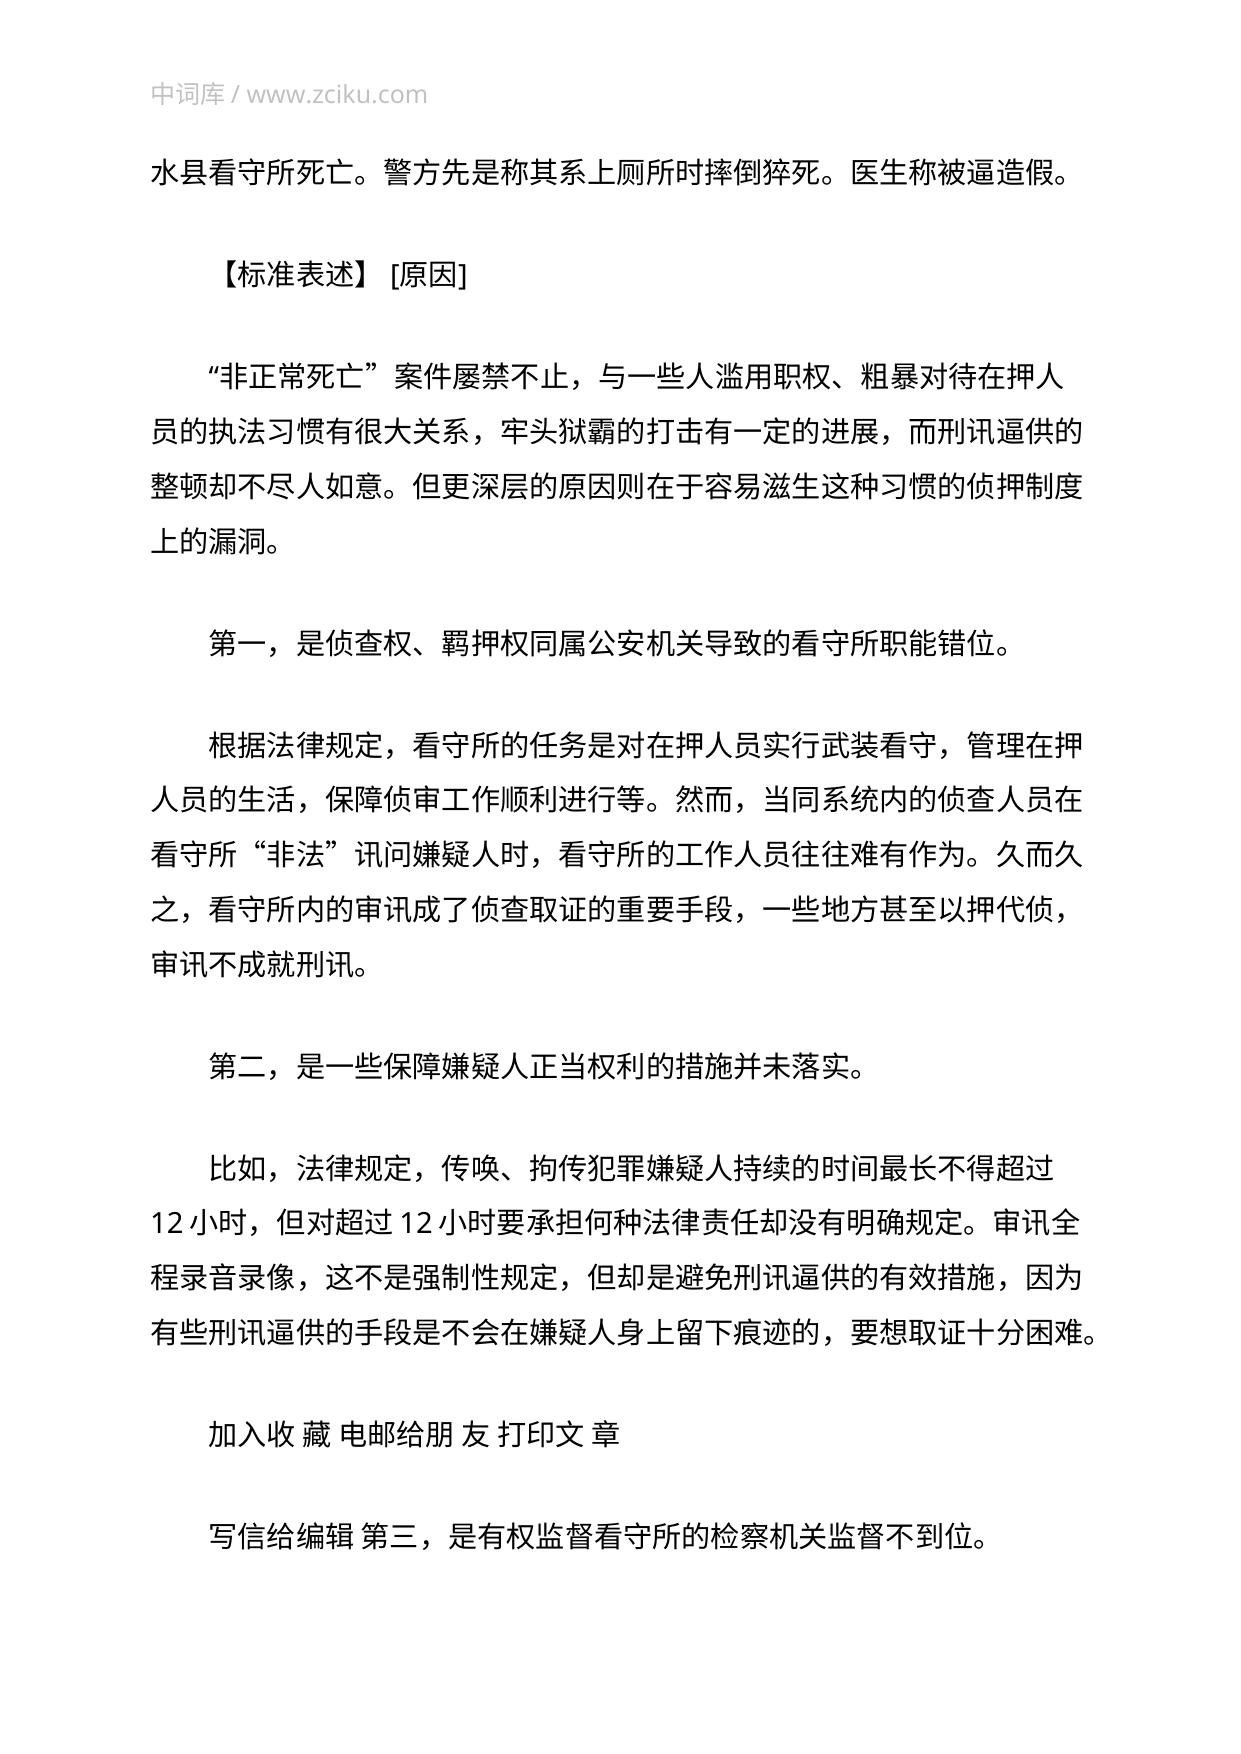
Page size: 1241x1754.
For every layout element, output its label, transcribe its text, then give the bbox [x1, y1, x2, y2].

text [150, 150, 1090, 192]
text “非正常死亡”案件屡禁不止，与一些人滥用职权、粗暴对待在押人员的执法习惯有很大关系，牢头狱霸的打击有一定的进展，而刑讯逼供的整顿却不尽人如意。但更深层的原因则在于容易滋生这种习惯的侦押制度上的漏洞。 [150, 354, 1090, 561]
text 【标准表述】 [原因] [150, 252, 1090, 294]
text 第二，是一些保障嫌疑人正当权利的措施并未落实。 [150, 1043, 1090, 1086]
text 根据法律规定，看守所的任务是对在押人员实行武装看守，管理在押人员的生活，保障侦审工作顺利进行等。然而，当同系统内的侦查人员在看守所“非法”讯问嫌疑人时，看守所的工作人员往往难有作为。久而久之，看守所内的审讯成了侦查取证的重要手段，一些地方甚至以押代侦，审讯不成就刑讯。 [150, 722, 1090, 984]
text 比如，法律规定，传唤、拘传犯罪嫌疑人持续的时间最长不得超过12小时，但对超过12小时要承担何种法律责任却没有明确规定。审讯全程录音录像，这不是强制性规定，但却是避免刑讯逼供的有效措施，因为有些刑讯逼供的手段是不会在嫌疑人身上留下痕迹的，要想取证十分困难。 [150, 1145, 1090, 1352]
text 加入收 藏 电邮给朋 友 打印文 章 [150, 1412, 1090, 1454]
text 第一，是侦查权、羁押权同属公安机关导致的看守所职能错位。 [150, 620, 1090, 663]
text 写信给编辑 第三，是有权监督看守所的检察机关监督不到位。 [150, 1513, 1090, 1556]
